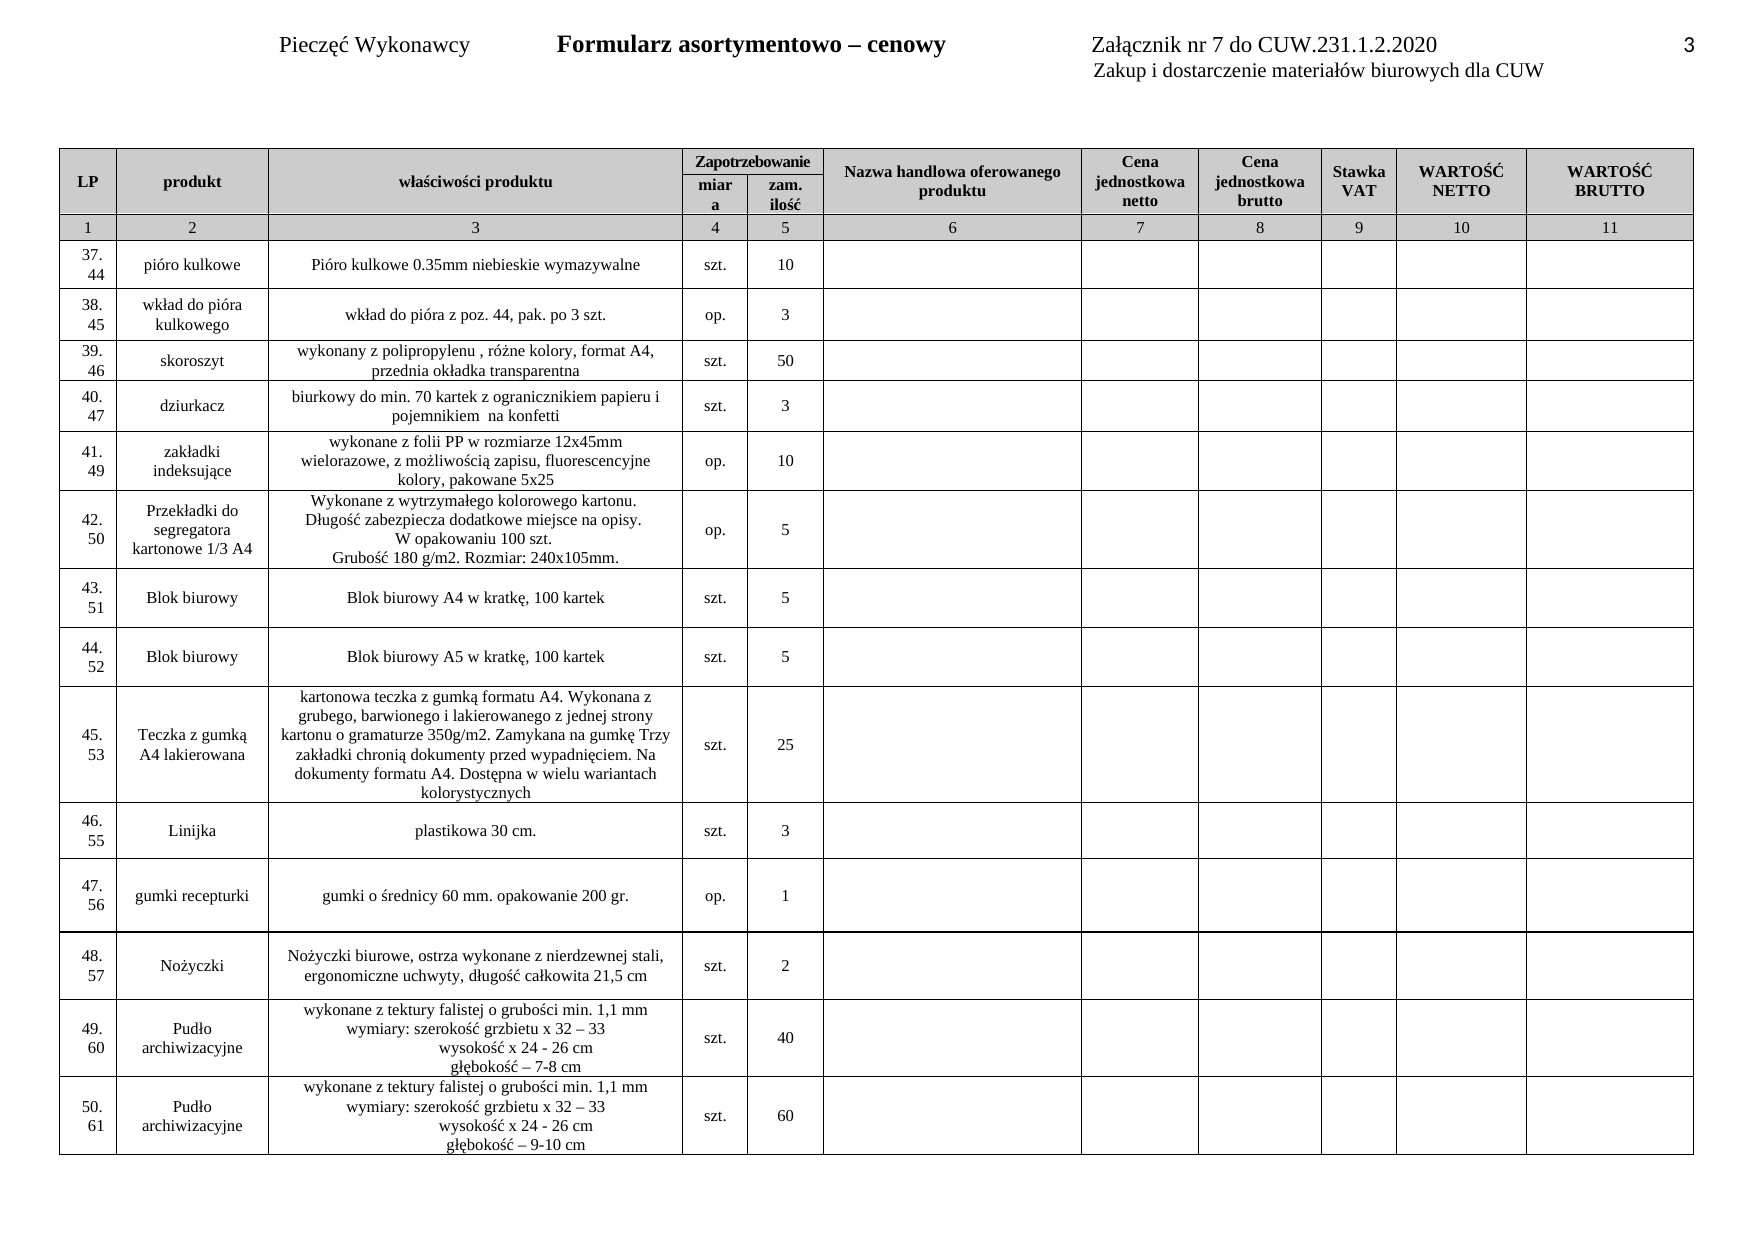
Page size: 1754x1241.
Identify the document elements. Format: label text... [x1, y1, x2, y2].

table_cell biurkowy do min. 70 kartek z ogranicznikiem papieru i pojemnikiem na konfetti [269, 381, 682, 431]
table_cell plastikowa . [269, 803, 682, 858]
table_cell [1322, 933, 1396, 998]
table_cell [1397, 687, 1526, 802]
table_cell [1082, 687, 1198, 802]
table_cell [824, 859, 1081, 931]
table_cell [824, 933, 1081, 998]
table_cell 3 [748, 289, 823, 340]
table_cell [1322, 1000, 1396, 1076]
table_cell 4 [683, 215, 747, 240]
table_cell [1199, 381, 1321, 431]
table_cell 52 [60, 628, 116, 686]
table_cell [1082, 289, 1198, 340]
table_cell Teczka z gumką A4 lakierowana [117, 687, 268, 802]
table_cell 3 [748, 381, 823, 431]
table_cell 25 [748, 687, 823, 802]
table_cell 2 [117, 215, 268, 240]
table_cell [1527, 687, 1693, 802]
table_cell 5 [748, 215, 823, 240]
table_cell [824, 289, 1081, 340]
table_cell 60 [748, 1077, 823, 1154]
table_cell [1322, 569, 1396, 627]
table_cell 53 [60, 687, 116, 802]
table_cell 11 [1527, 215, 1693, 240]
table_cell [1397, 341, 1526, 379]
table_cell [1082, 381, 1198, 431]
table_cell 51 [60, 569, 116, 627]
table_cell [1322, 628, 1396, 686]
table_header LP [60, 149, 116, 213]
table_cell Blok biurowy A5 w kratkę, 100 kartek [269, 628, 682, 686]
table_cell gumki o średnicy . opakowanie 200 gr. [269, 859, 682, 931]
table_cell [1199, 933, 1321, 998]
table_cell [1397, 381, 1526, 431]
table_cell [1082, 341, 1198, 379]
table_header WARTOŚĆ NETTO [1397, 149, 1526, 213]
table_cell 9 [1322, 215, 1396, 240]
table_cell [1199, 241, 1321, 287]
table_cell [1397, 432, 1526, 490]
table_cell [1082, 933, 1198, 998]
table_cell [1527, 933, 1693, 998]
table_cell 56 [60, 859, 116, 931]
table_cell [824, 1077, 1081, 1154]
table_cell [1527, 859, 1693, 931]
table_cell [1527, 491, 1693, 567]
table_cell [1199, 491, 1321, 567]
table_header Stawka VAT [1322, 149, 1396, 213]
table_cell [1397, 933, 1526, 998]
table_cell Blok biurowy [117, 628, 268, 686]
table_cell [824, 687, 1081, 802]
table_cell [824, 491, 1081, 567]
table_cell [1322, 687, 1396, 802]
table_cell zakładki indeksujące [117, 432, 268, 490]
table_cell 10 [1397, 215, 1526, 240]
table_cell [1322, 859, 1396, 931]
table_cell [1397, 241, 1526, 287]
table_cell 40 [748, 1000, 823, 1076]
table_cell [1199, 341, 1321, 379]
table_cell wykonane z tektury falistej o grubości min. wymiary: szerokość grzbietu x 32 – 33 wysokość x 24 - głębokość – 7- [269, 1000, 682, 1076]
table_cell [1082, 491, 1198, 567]
table_cell [1527, 432, 1693, 490]
table_cell dziurkacz [117, 381, 268, 431]
table_cell Pudło archiwizacyjne [117, 1000, 268, 1076]
table_cell [1397, 491, 1526, 567]
table_cell [1527, 381, 1693, 431]
table_cell [1199, 859, 1321, 931]
table_cell [824, 432, 1081, 490]
table_cell [1199, 432, 1321, 490]
table_cell [1199, 803, 1321, 858]
table_header Cena jednostkowa netto [1082, 149, 1198, 213]
table_cell wykonany z polipropylenu , różne kolory, format A4, przednia okładka transparentna [269, 341, 682, 379]
table_cell 1 [60, 215, 116, 240]
table_cell [824, 241, 1081, 287]
table_cell 46 [60, 341, 116, 379]
table_cell [1199, 569, 1321, 627]
table_cell Nożyczki [117, 933, 268, 998]
table_cell szt. [683, 1077, 747, 1154]
table_cell [824, 1000, 1081, 1076]
table_cell [1322, 1077, 1396, 1154]
table_cell [1527, 1077, 1693, 1154]
table_cell 45 [60, 289, 116, 340]
table_cell 5 [748, 628, 823, 686]
table_cell [1527, 341, 1693, 379]
table_cell [1527, 289, 1693, 340]
table_cell [1082, 859, 1198, 931]
table_cell wkład do pióra kulkowego [117, 289, 268, 340]
table_cell 47 [60, 381, 116, 431]
table_cell Przekładki do segregatora kartonowe 1/3 A4 [117, 491, 268, 567]
table_cell 5 [748, 569, 823, 627]
table_cell [1322, 241, 1396, 287]
table_cell 10 [748, 432, 823, 490]
table_cell 50 [60, 491, 116, 567]
table_cell [1082, 1000, 1198, 1076]
table_cell [1322, 491, 1396, 567]
table_cell [1527, 569, 1693, 627]
table_cell [824, 628, 1081, 686]
table_cell op. [683, 491, 747, 567]
table_cell szt. [683, 628, 747, 686]
table_cell [1397, 628, 1526, 686]
table_cell [1199, 1077, 1321, 1154]
table_cell [1322, 803, 1396, 858]
table_cell [1082, 1077, 1198, 1154]
table_cell 49 [60, 432, 116, 490]
table_cell szt. [683, 687, 747, 802]
table_cell Blok biurowy A4 w kratkę, 100 kartek [269, 569, 682, 627]
table_cell kartonowa teczka z gumką formatu A4. Wykonana z grubego, barwionego i lakierowanego z jednej strony kartonu o gramaturze 350g/m2. Zamykana na gumkę Trzy zakładki chronią dokumenty przed wypadnięciem. Na dokumenty formatu A4. Dostępna w wielu wariantach kolorystycznych [269, 687, 682, 802]
table_cell [1397, 289, 1526, 340]
table_cell [1199, 628, 1321, 686]
table_cell [1322, 289, 1396, 340]
table_cell [1397, 803, 1526, 858]
table_cell szt. [683, 341, 747, 379]
table_cell [824, 341, 1081, 379]
table_cell szt. [683, 1000, 747, 1076]
table_header WARTOŚĆ BRUTTO [1527, 149, 1693, 213]
table_cell op. [683, 859, 747, 931]
table_cell 2 [748, 933, 823, 998]
table_cell 57 [60, 933, 116, 998]
table_cell Pióro kulkowe 0.35mm niebieskie wymazywalne [269, 241, 682, 287]
table_cell [1322, 432, 1396, 490]
table_header Cena jednostkowa brutto [1199, 149, 1321, 213]
table_cell Wykonane z wytrzymałego kolorowego kartonu. Długość zabezpiecza dodatkowe miejsce na opisy. W opakowaniu 100 szt. Grubość 180 g/m2. Rozmiar: 240x105mm. [269, 491, 682, 567]
table_cell 7 [1082, 215, 1198, 240]
table_cell op. [683, 432, 747, 490]
table_cell Nożyczki biurowe, ostrza wykonane z nierdzewnej stali, ergonomiczne uchwyty, długość całkowita [269, 933, 682, 998]
table_header właściwości produktu [269, 149, 682, 213]
table_cell 44 [60, 241, 116, 287]
table_cell [1199, 687, 1321, 802]
table_cell miara [683, 175, 747, 213]
table_cell [824, 381, 1081, 431]
table_cell [1082, 432, 1198, 490]
table_cell 1 [748, 859, 823, 931]
table_cell szt. [683, 569, 747, 627]
table_cell [1397, 1000, 1526, 1076]
table_cell pióro kulkowe [117, 241, 268, 287]
table_cell [1322, 341, 1396, 379]
table_cell szt. [683, 241, 747, 287]
table_cell 50 [748, 341, 823, 379]
table_cell [1527, 628, 1693, 686]
table_cell [824, 803, 1081, 858]
table_cell szt. [683, 381, 747, 431]
table_cell [1527, 803, 1693, 858]
table_cell skoroszyt [117, 341, 268, 379]
table_header Nazwa handlowa oferowanego produktu [824, 149, 1081, 213]
table_cell wkład do pióra z poz. 44, pak. po 3 szt. [269, 289, 682, 340]
table_cell 60 [60, 1000, 116, 1076]
table_cell [1527, 1000, 1693, 1076]
table_cell [1082, 241, 1198, 287]
table_cell szt. [683, 933, 747, 998]
table_cell [1322, 381, 1396, 431]
table_cell szt. [683, 803, 747, 858]
table_cell [1082, 628, 1198, 686]
table_cell 3 [748, 803, 823, 858]
table_cell gumki recepturki [117, 859, 268, 931]
table_cell [1082, 569, 1198, 627]
table_cell [1397, 1077, 1526, 1154]
table_header Zapotrzebowanie [683, 149, 823, 174]
table_cell 55 [60, 803, 116, 858]
table_cell wykonane z tektury falistej o grubości min. wymiary: szerokość grzbietu x 32 – 33 wysokość x 24 - głębokość – 9- [269, 1077, 682, 1154]
table_cell 3 [269, 215, 682, 240]
table_cell 6 [824, 215, 1081, 240]
table_cell [1199, 1000, 1321, 1076]
table_cell [1199, 289, 1321, 340]
table_cell zam. ilość [748, 175, 823, 213]
table_cell [1527, 241, 1693, 287]
table_cell Pudło archiwizacyjne [117, 1077, 268, 1154]
table_cell wykonane z folii PP w rozmiarze 12x45mm wielorazowe, z możliwością zapisu, fluorescencyjne kolory, pakowane 5x25 [269, 432, 682, 490]
table_cell Linijka [117, 803, 268, 858]
table_cell 10 [748, 241, 823, 287]
table_cell op. [683, 289, 747, 340]
table_cell [1397, 569, 1526, 627]
table_cell 5 [748, 491, 823, 567]
table_cell [824, 569, 1081, 627]
table_cell 8 [1199, 215, 1321, 240]
table_cell 61 [60, 1077, 116, 1154]
table_cell Blok biurowy [117, 569, 268, 627]
table_cell [1082, 803, 1198, 858]
table_header produkt [117, 149, 268, 213]
table_cell [1397, 859, 1526, 931]
